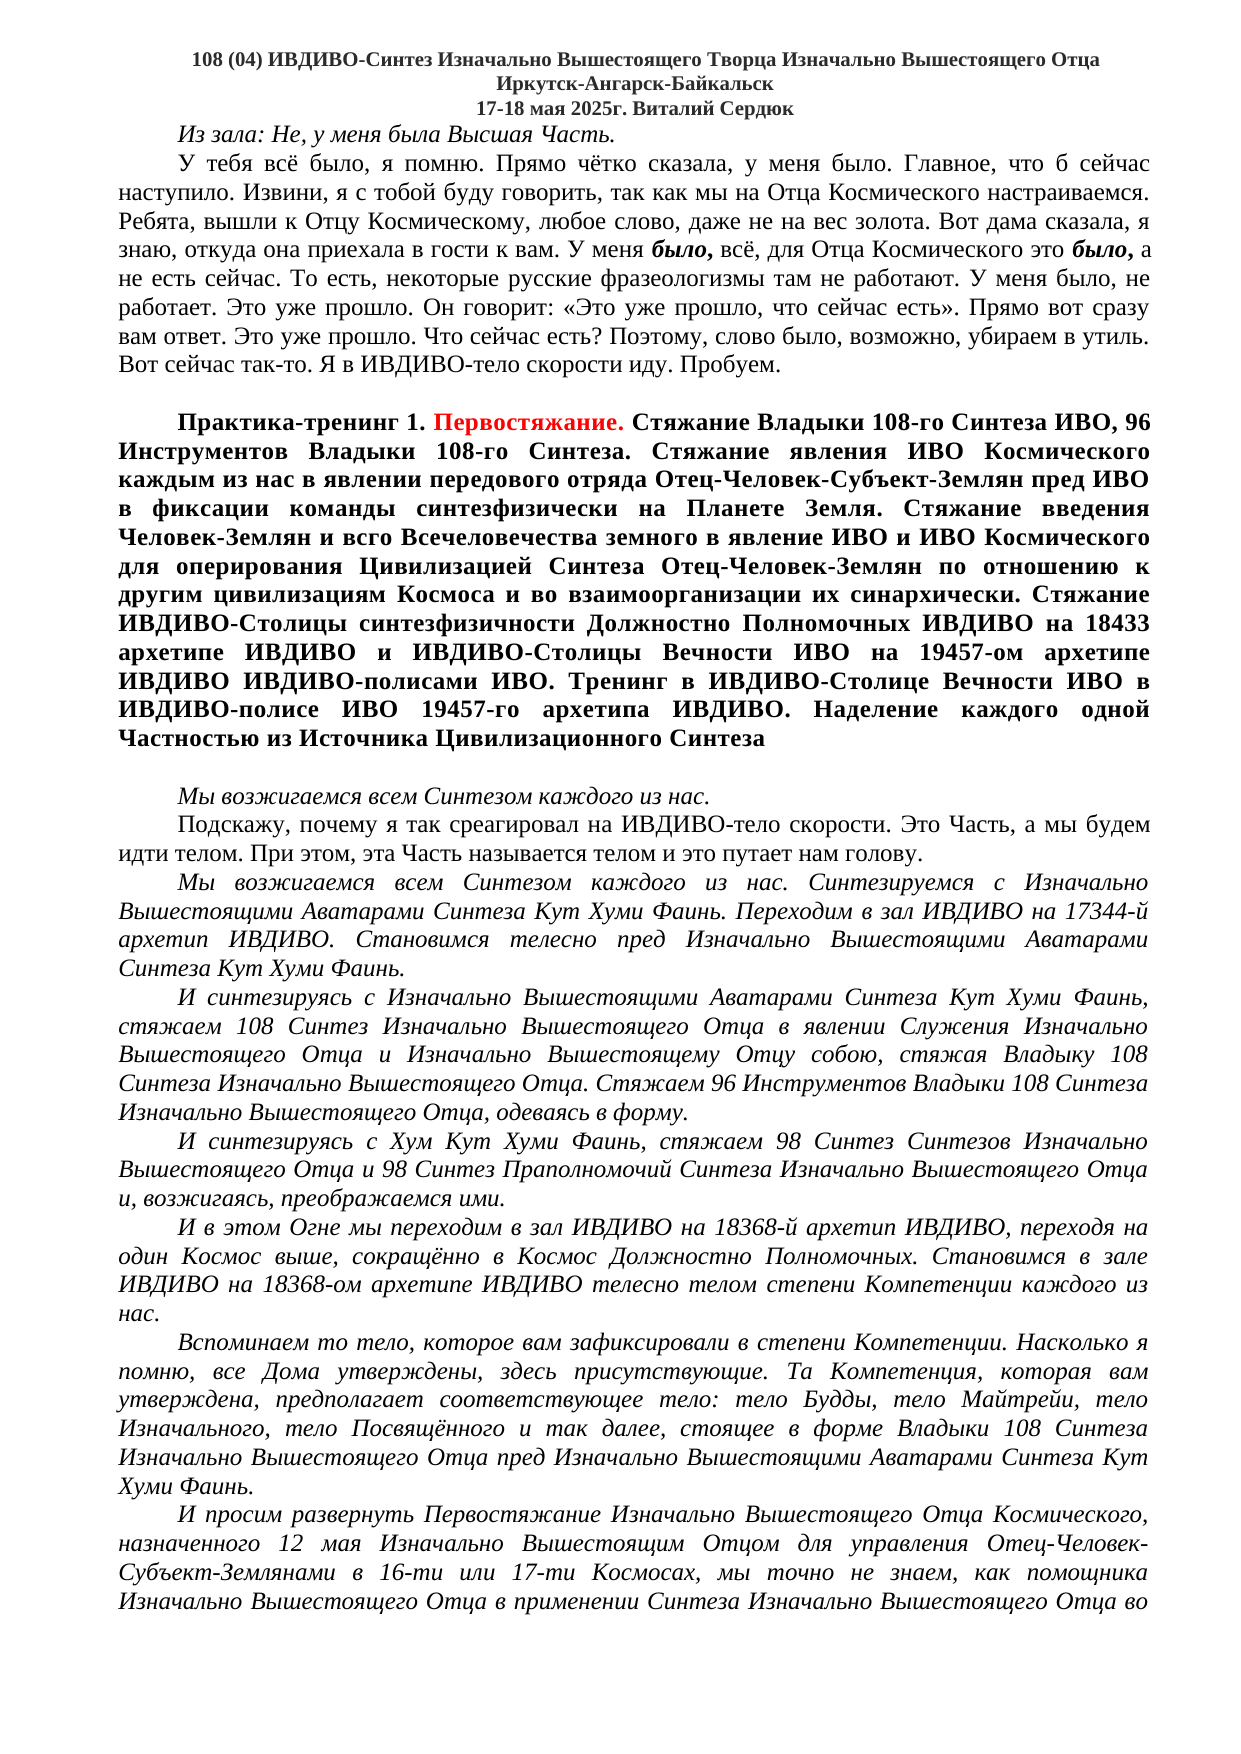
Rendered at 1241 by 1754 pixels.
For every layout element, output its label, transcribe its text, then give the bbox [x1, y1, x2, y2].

text И синтезируясь с Хум Кут Хуми Фаинь, стяжаем 98 Синтез Синтезов Изначально Вышестоящего Отца и 98 Синтез Праполномочий Синтеза Изначально Вышестоящего Отца и, возжигаясь, преображаемся ими. [118, 1126, 1152, 1212]
text И в этом Огне мы переходим в зал ИВДИВО на 18368-й архетип ИВДИВО, переходя на один Космос выше, сокращённо в Космос Должностно Полномочных. Становимся в зале ИВДИВО на 18368-ом архетипе ИВДИВО телесно телом степени Компетенции каждого из нас. [118, 1212, 1152, 1327]
text Подскажу, почему я так среагировал на ИВДИВО-тело скорости. Это Часть, а мы будем идти телом. При этом, эта Часть называется телом и это путает нам голову. [118, 809, 1152, 867]
text И синтезируясь с Изначально Вышестоящими Аватарами Синтеза Кут Хуми Фаинь, стяжаем 108 Синтез Изначально Вышестоящего Отца в явлении Служения Изначально Вышестоящего Отца и Изначально Вышестоящему Отцу собою, стяжая Владыку 108 Синтеза Изначально Вышестоящего Отца. Стяжаем 96 Инструментов Владыки 108 Синтеза Изначально Вышестоящего Отца, одеваясь в форму. [118, 982, 1152, 1126]
text Мы возжигаемся всем Синтезом каждого из нас. Синтезируемся с Изначально Вышестоящими Аватарами Синтеза Кут Хуми Фаинь. Переходим в зал ИВДИВО на 17344-й архетип ИВДИВО. Становимся телесно пред Изначально Вышестоящими Аватарами Синтеза Кут Хуми Фаинь. [118, 867, 1152, 982]
text Вспоминаем то тело, которое вам зафиксировали в степени Компетенции. Насколько я помню, все Дома утверждены, здесь присутствующие. Та Компетенция, которая вам утверждена, предполагает соответствующее тело: тело Будды, тело Майтрейи, тело Изначального, тело Посвящённого и так далее, стоящее в форме Владыки 108 Синтеза Изначально Вышестоящего Отца пред Изначально Вышестоящими Аватарами Синтеза Кут Хуми Фаинь. [118, 1327, 1152, 1499]
subtitle Практика-тренинг 1. Первостяжание. Стяжание Владыки 108-го Синтеза ИВО, 96 Инструментов Владыки 108-го Синтеза. Стяжание явления ИВО Космического каждым из нас в явлении передового отряда Отец-Человек-Субъект-Землян пред ИВО в фиксации команды синтезфизически на Планете Земля. Стяжание введения Человек-Землян и всго Всечеловечества земного в явление ИВО и ИВО Космического для оперирования Цивилизацией Синтеза Отец-Человек-Землян по отношению к другим цивилизациям Космоса и во взаимоорганизации их синархически. Стяжание ИВДИВО-Столицы синтезфизичности Должностно Полномочных ИВДИВО на 18433 архетипе ИВДИВО и ИВДИВО-Столицы Вечности ИВО на 19457-ом архетипе ИВДИВО ИВДИВО-полисами ИВО. Тренинг в ИВДИВО-Столице Вечности ИВО в ИВДИВО-полисе ИВО 19457-го архетипа ИВДИВО. Наделение каждого одной Частностью из Источника Цивилизационного Синтеза [118, 407, 1152, 752]
text Мы возжигаемся всем Синтезом каждого из нас. [118, 781, 1152, 809]
text Из зала: Не, у меня была Высшая Часть. [118, 119, 1152, 148]
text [118, 1499, 1152, 1614]
text У тебя всё было, я помню. Прямо чётко сказала, у меня было. Главное, что б сейчас наступило. Извини, я с тобой буду говорить, так как мы на Отца Космического настраиваемся. Ребята, вышли к Отцу Космическому, любое слово, даже не на вес золота. Вот дама сказала, я знаю, откуда она приехала в гости к вам. У меня было, всё, для Отца Космического это было, а не есть сейчас. То есть, некоторые русские фразеологизмы там не работают. У меня было, не работает. Это уже прошло. Он говорит: «Это уже прошло, что сейчас есть». Прямо вот сразу вам ответ. Это уже прошло. Что сейчас есть? Поэтому, слово было, возможно, убираем в утиль. Вот сейчас так-то. Я в ИВДИВО-тело скорости иду. Пробуем. [118, 148, 1152, 378]
